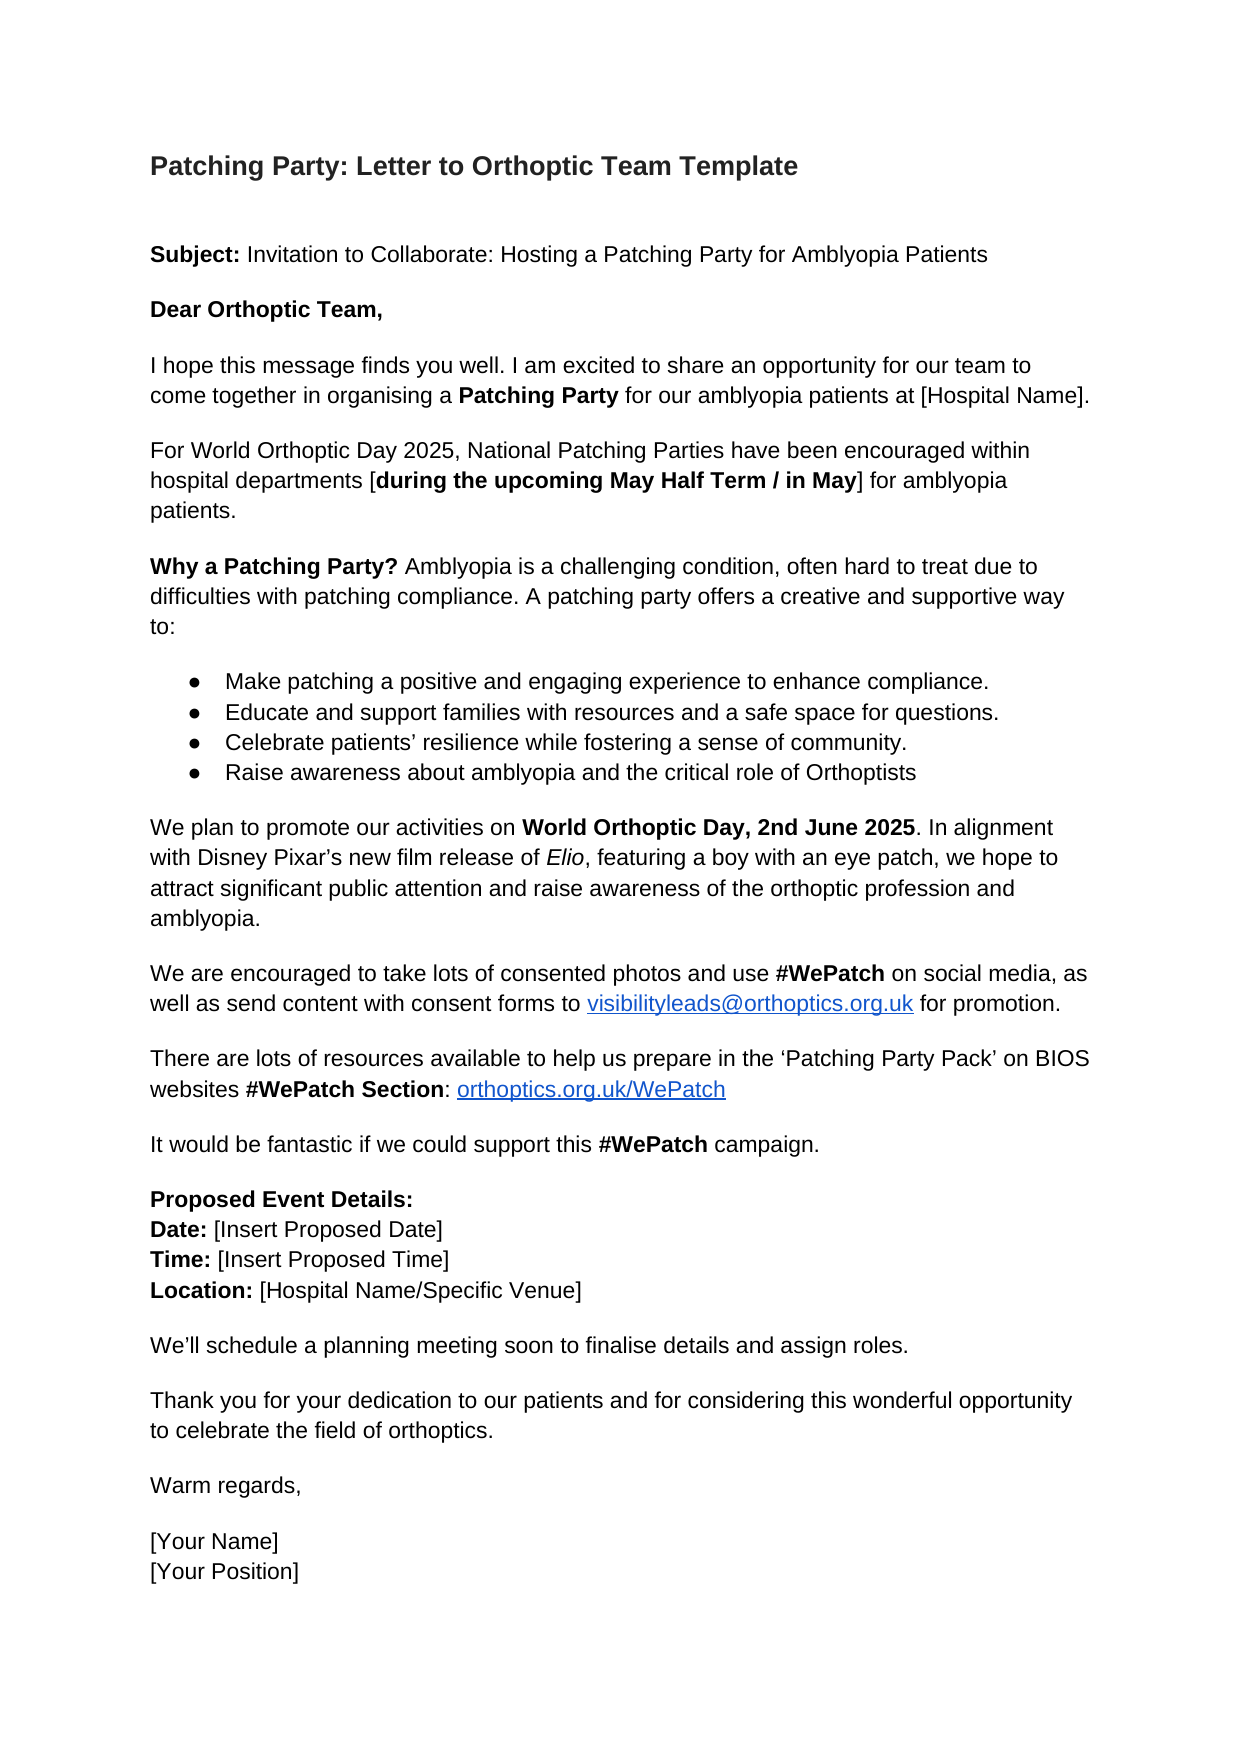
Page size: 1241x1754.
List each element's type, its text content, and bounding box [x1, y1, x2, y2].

text There are lots of resources available to help us prepare in the ‘Patching Party Pack’ on BIOS websites #WePatch Section: orthoptics.org.uk/WePatch [150, 1045, 1090, 1102]
text Subject: Invitation to Collaborate: Hosting a Patching Party for Amblyopia Patients [150, 241, 1090, 267]
text I hope this message finds you well. I am excited to share an opportunity for our team to come together in organising a Patching Party for our amblyopia patients at [Hospital Name]. [150, 352, 1090, 408]
list Celebrate patients’ resilience while fostering a sense of community. [187, 729, 1090, 755]
text Proposed Event Details: Date: [Insert Proposed Date] Time: [Insert Proposed Time] Location: [Hospital Name/Specific Venue] [150, 1186, 1090, 1303]
text We are encouraged to take lots of consented photos and use #WePatch on social media, as well as send content with consent forms to visibilityleads@orthoptics.org.uk for promotion. [150, 960, 1090, 1016]
text Why a Patching Party? Amblyopia is a challenging condition, often hard to treat due to difficulties with patching compliance. A patching party offers a creative and supportive way to: [150, 553, 1090, 639]
text Dear Orthoptic Team, [150, 296, 1090, 323]
list Educate and support families with resources and a safe space for questions. [187, 698, 1090, 725]
list Raise awareness about amblyopia and the critical role of Orthoptists [187, 759, 1090, 785]
text For World Orthoptic Day 2025, National Patching Parties have been encouraged within hospital departments [during the upcoming May Half Term / in May] for amblyopia patients. [150, 437, 1090, 524]
text Patching Party: Letter to Orthoptic Team Template [150, 150, 1090, 181]
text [150, 1528, 1090, 1584]
text Thank you for your dedication to our patients and for considering this wonderful opportunity to celebrate the field of orthoptics. [150, 1387, 1090, 1443]
text We’ll schedule a planning meeting soon to finalise details and assign roles. [150, 1332, 1090, 1358]
list Make patching a positive and engaging experience to enhance compliance. [187, 668, 1090, 694]
text It would be fantastic if we could support this #WePatch campaign. [150, 1131, 1090, 1157]
text Warm regards, [150, 1472, 1090, 1499]
text We plan to promote our activities on World Orthoptic Day, 2nd June 2025. In alignment with Disney Pixar’s new film release of Elio, featuring a boy with an eye patch, we hope to attract significant public attention and raise awareness of the orthoptic profession and amblyopia. [150, 814, 1090, 931]
